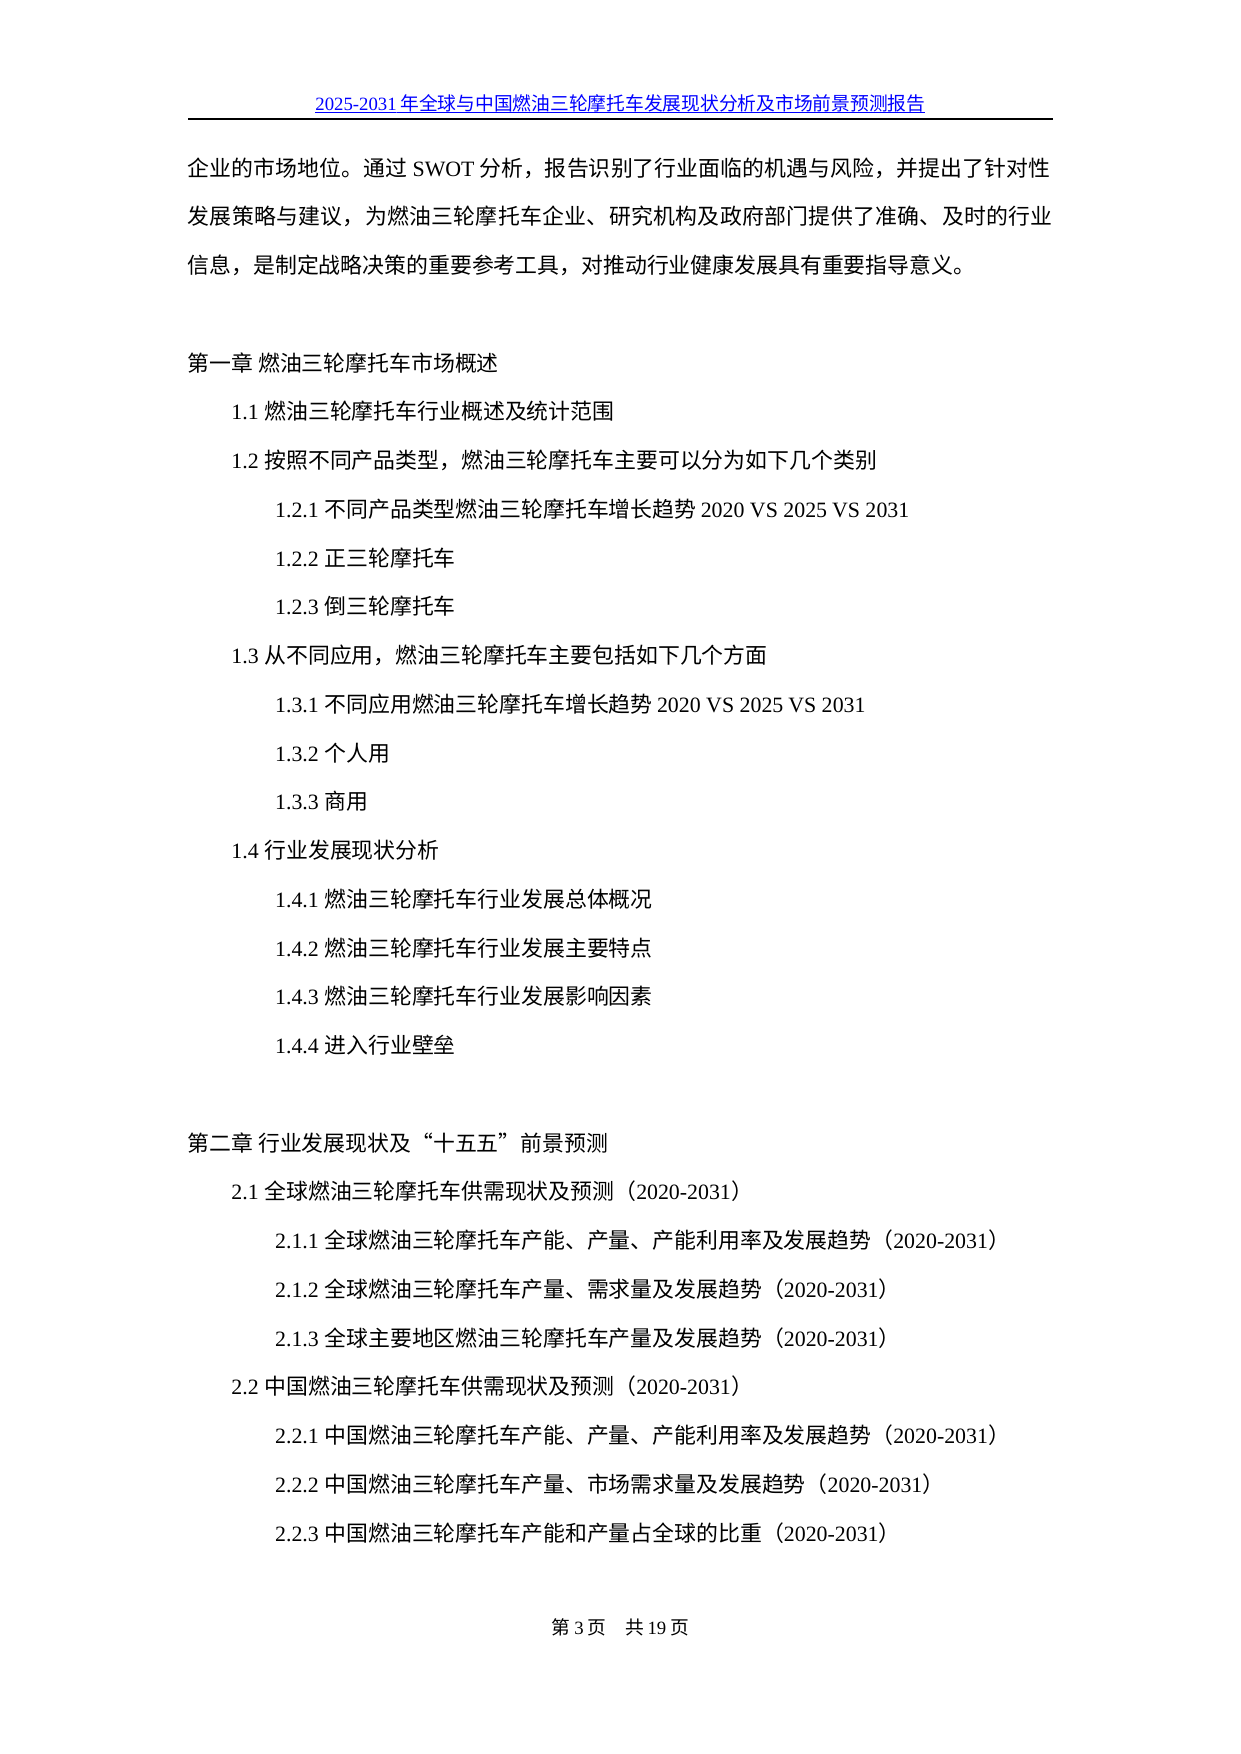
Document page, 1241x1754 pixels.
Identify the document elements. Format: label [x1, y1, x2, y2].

text [187, 150, 1053, 1548]
